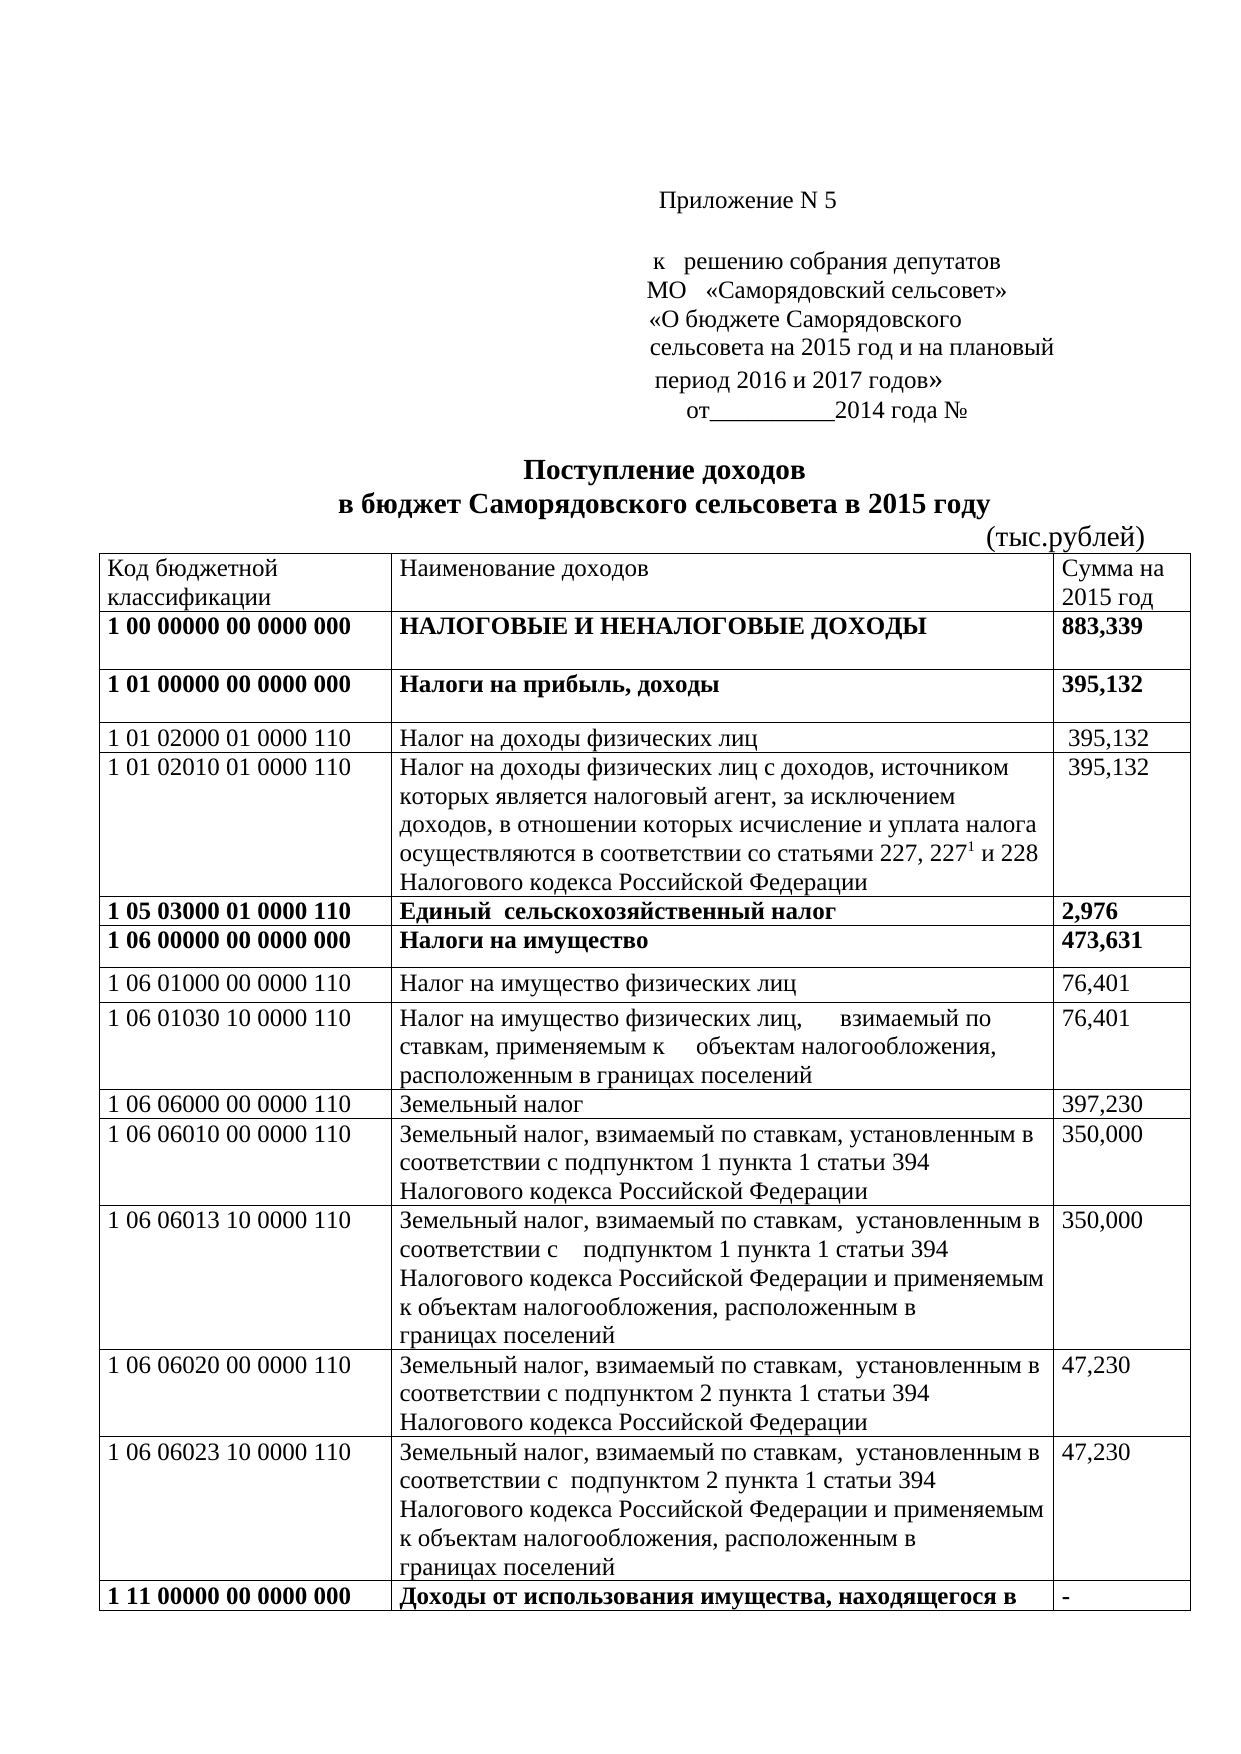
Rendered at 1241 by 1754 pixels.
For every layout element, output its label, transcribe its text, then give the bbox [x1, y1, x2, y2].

text от__________2014 года № [177, 395, 1152, 423]
table_cell Земельный налог, взимаемый по ставкам, установленным в соответствии с подпунктом 1 пункта 1 статьи 394 Налогового кодекса Российской Федерации и применяемым к объектам налогообложения, расположенным в границах поселений [392, 1206, 1053, 1349]
table_cell Налог на имущество физических лиц [392, 968, 1053, 1002]
table_cell 883,339 [1054, 612, 1190, 669]
table_cell 350,000 [1054, 1206, 1190, 1349]
table_cell 47,230 [1054, 1437, 1190, 1580]
table_cell 1 06 06023 10 0000 110 [100, 1437, 391, 1580]
table_cell 76,401 [1054, 1003, 1190, 1089]
table_cell НАЛОГОВЫЕ И НЕНАЛОГОВЫЕ ДОХОДЫ [392, 612, 1053, 669]
table_cell 473,631 [1054, 926, 1190, 967]
table_cell Земельный налог, взимаемый по ставкам, установленным в соответствии с подпунктом 1 пункта 1 статьи 394 Налогового кодекса Российской Федерации [392, 1119, 1053, 1205]
table_cell 1 05 03000 01 0000 110 [100, 897, 391, 925]
table_cell Налоги на имущество [392, 926, 1053, 967]
table_cell Налог на доходы физических лиц с доходов, источником которых является налоговый агент, за исключением доходов, в отношении которых исчисление и уплата налога осуществляются в соответствии со статьями 227, 2271 и 228 Налогового кодекса Российской Федерации [392, 753, 1053, 896]
table_cell 1 06 06013 10 0000 110 [100, 1206, 391, 1349]
table_cell - [1054, 1581, 1190, 1609]
text в бюджет Саморядовского сельсовета в 2015 году [177, 486, 1152, 519]
table_cell Налоги на прибыль, доходы [392, 670, 1053, 722]
table_header Код бюджетной классификации [100, 554, 391, 611]
table_cell Земельный налог, взимаемый по ставкам, установленным в соответствии с подпунктом 2 пункта 1 статьи 394 Налогового кодекса Российской Федерации и применяемым к объектам налогообложения, расположенным в границах поселений [392, 1437, 1053, 1580]
table_cell Налог на имущество физических лиц, взимаемый по ставкам, применяемым к объектам налогообложения, расположенным в границах поселений [392, 1003, 1053, 1089]
table_header Наименование доходов [392, 554, 1053, 611]
table_cell 1 06 00000 00 0000 000 [100, 926, 391, 967]
table_cell 1 06 01030 10 0000 110 [100, 1003, 391, 1089]
table_cell Земельный налог, взимаемый по ставкам, установленным в соответствии с подпунктом 2 пункта 1 статьи 394 Налогового кодекса Российской Федерации [392, 1350, 1053, 1436]
table_cell Налог на доходы физических лиц [392, 723, 1053, 751]
table_cell 2,976 [1054, 897, 1190, 925]
table_cell 76,401 [1054, 968, 1190, 1002]
text сельсовета на 2015 год и на плановый [177, 332, 1152, 361]
table_header Сумма на 2015 год [1054, 554, 1190, 611]
table_cell 395,132 [1054, 670, 1190, 722]
table_cell 397,230 [1054, 1090, 1190, 1118]
text МО «Саморядовский сельсовет» [177, 275, 1152, 304]
table_cell 395,132 [1054, 753, 1190, 896]
table_cell 1 06 06020 00 0000 110 [100, 1350, 391, 1436]
table_cell 1 06 01000 00 0000 110 [100, 968, 391, 1002]
table_cell Единый сельскохозяйственный налог [392, 897, 1053, 925]
table_cell 1 06 06000 00 0000 110 [100, 1090, 391, 1118]
text Приложение N 5 [177, 182, 1098, 216]
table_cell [392, 1581, 1053, 1609]
table_cell 1 06 06010 00 0000 110 [100, 1119, 391, 1205]
table_cell 1 01 02010 01 0000 110 [100, 753, 391, 896]
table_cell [100, 1581, 391, 1609]
table_cell Земельный налог [392, 1090, 1053, 1118]
table_cell 1 00 00000 00 0000 000 [100, 612, 391, 669]
table_cell 1 01 00000 00 0000 000 [100, 670, 391, 722]
text период 2016 и 2017 годов» [177, 361, 1152, 395]
text (тыс.рублей) [177, 519, 1152, 553]
text Поступление доходов [177, 452, 1152, 486]
text «О бюджете Саморядовского [177, 304, 1152, 332]
text к решению собрания депутатов [177, 246, 1152, 275]
table_cell 47,230 [1054, 1350, 1190, 1436]
table_cell 395,132 [1054, 723, 1190, 751]
table_cell 1 01 02000 01 0000 110 [100, 723, 391, 751]
table_cell 350,000 [1054, 1119, 1190, 1205]
